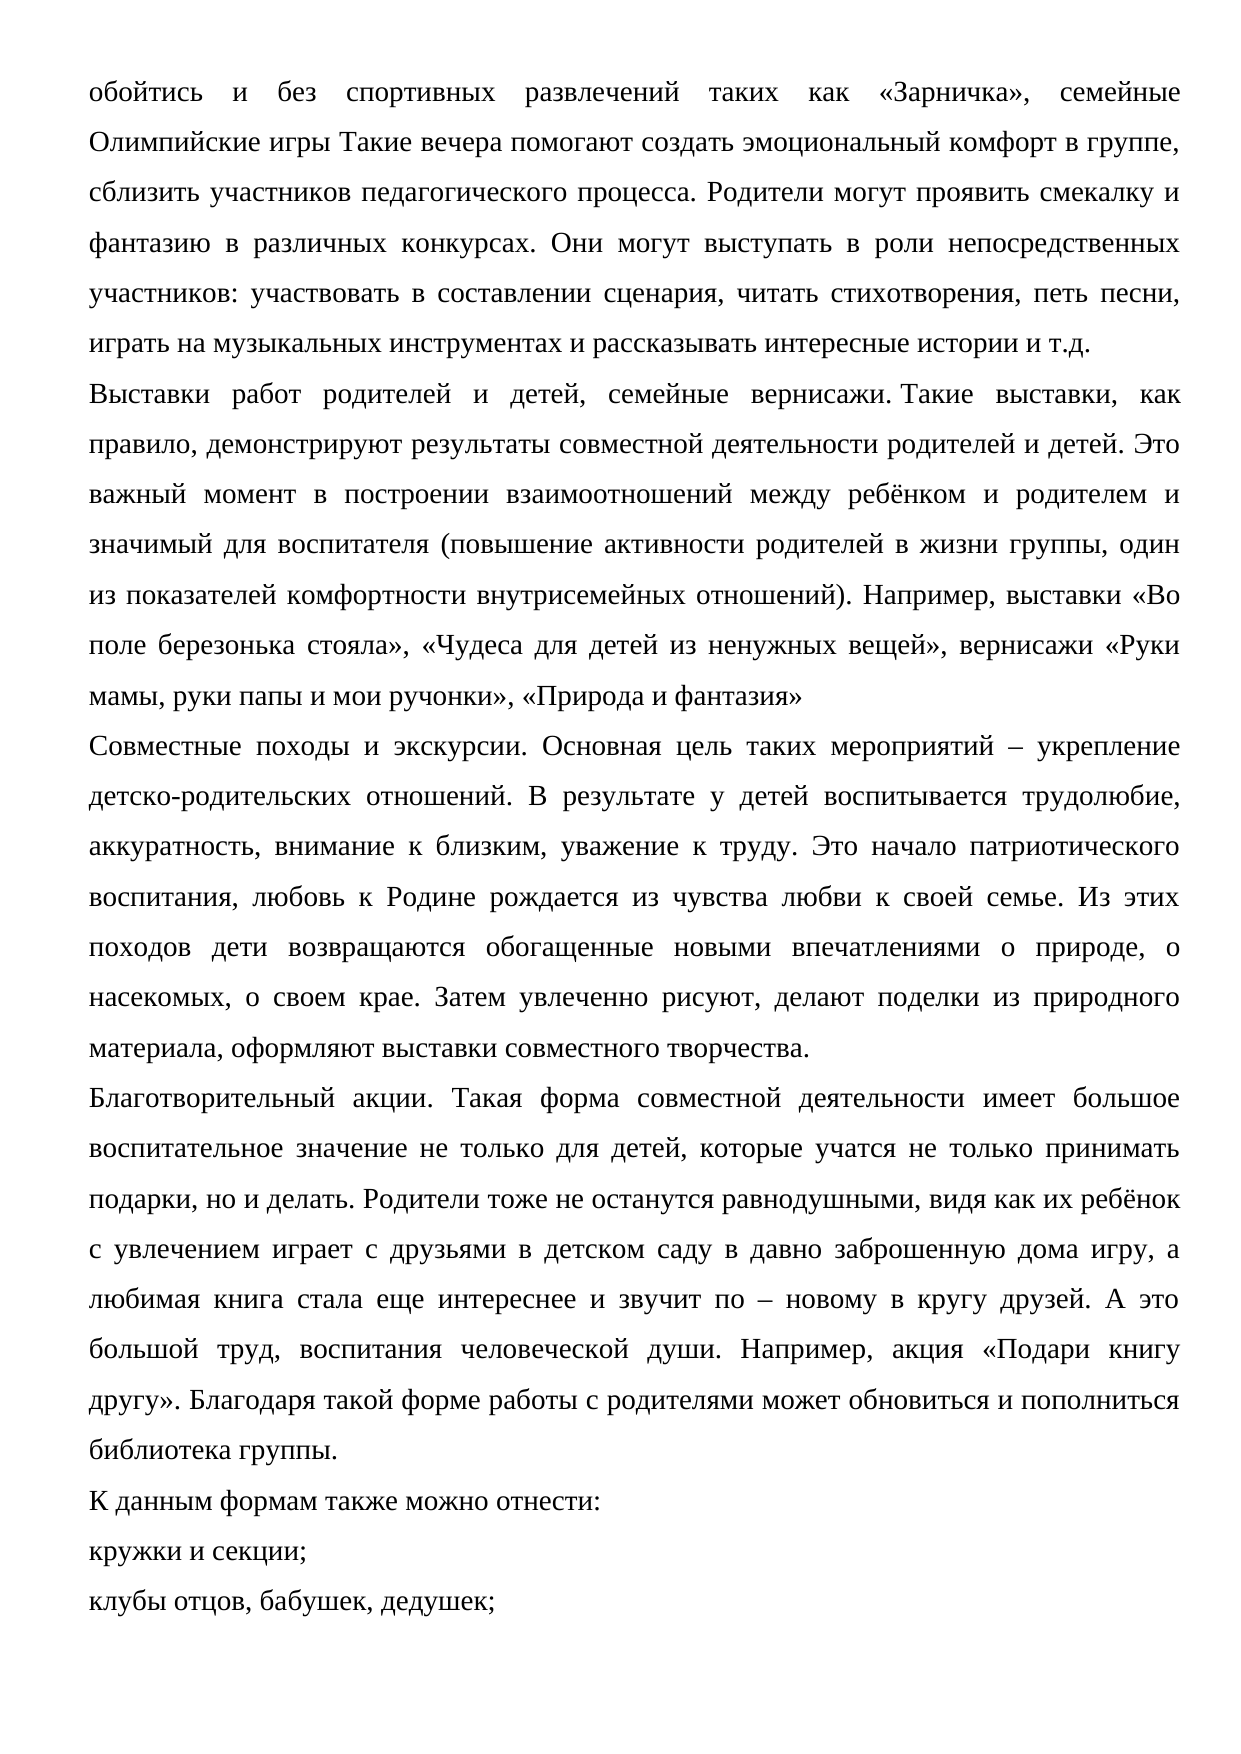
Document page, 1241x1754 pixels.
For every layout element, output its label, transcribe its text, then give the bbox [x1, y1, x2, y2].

text Совместные походы и экскурсии. Основная цель таких мероприятий – укрепление детско-родительских отношений. В результате у детей воспитывается трудолюбие, аккуратность, внимание к близким, уважение к труду. Это начало патриотического воспитания, любовь к Родине рождается из чувства любви к своей семье. Из этих походов дети возвращаются обогащенные новыми впечатлениями о природе, о насекомых, о своем крае. Затем увлеченно рисуют, делают поделки из природного материала, оформляют выставки совместного творчества. [89, 728, 1181, 1063]
text кружки и секции; [89, 1533, 1181, 1566]
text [89, 74, 1181, 359]
text К данным формам также можно отнести: [89, 1483, 1181, 1516]
text Выставки работ родителей и детей, семейные вернисажи. Такие выставки, как правило, демонстрируют результаты совместной деятельности родителей и детей. Это важный момент в построении взаимоотношений между ребёнком и родителем и значимый для воспитателя (повышение активности родителей в жизни группы, один из показателей комфортности внутрисемейных отношений). Например, выставки «Во поле березонька стояла», «Чудеса для детей из ненужных вещей», вернисажи «Руки мамы, руки папы и мои ручонки», «Природа и фантазия» [89, 376, 1181, 711]
text Благотворительный акции. Такая форма совместной деятельности имеет большое воспитательное значение не только для детей, которые учатся не только принимать подарки, но и делать. Родители тоже не останутся равнодушными, видя как их ребёнок с увлечением играет с друзьями в детском саду в давно заброшенную дома игру, а любимая книга стала еще интереснее и звучит по – новому в кругу друзей. А это большой труд, воспитания человеческой души. Например, акция «Подари книгу другу». Благодаря такой форме работы с родителями может обновиться и пополниться библиотека группы. [89, 1080, 1181, 1466]
text клубы отцов, бабушек, дедушек; [89, 1583, 1181, 1617]
